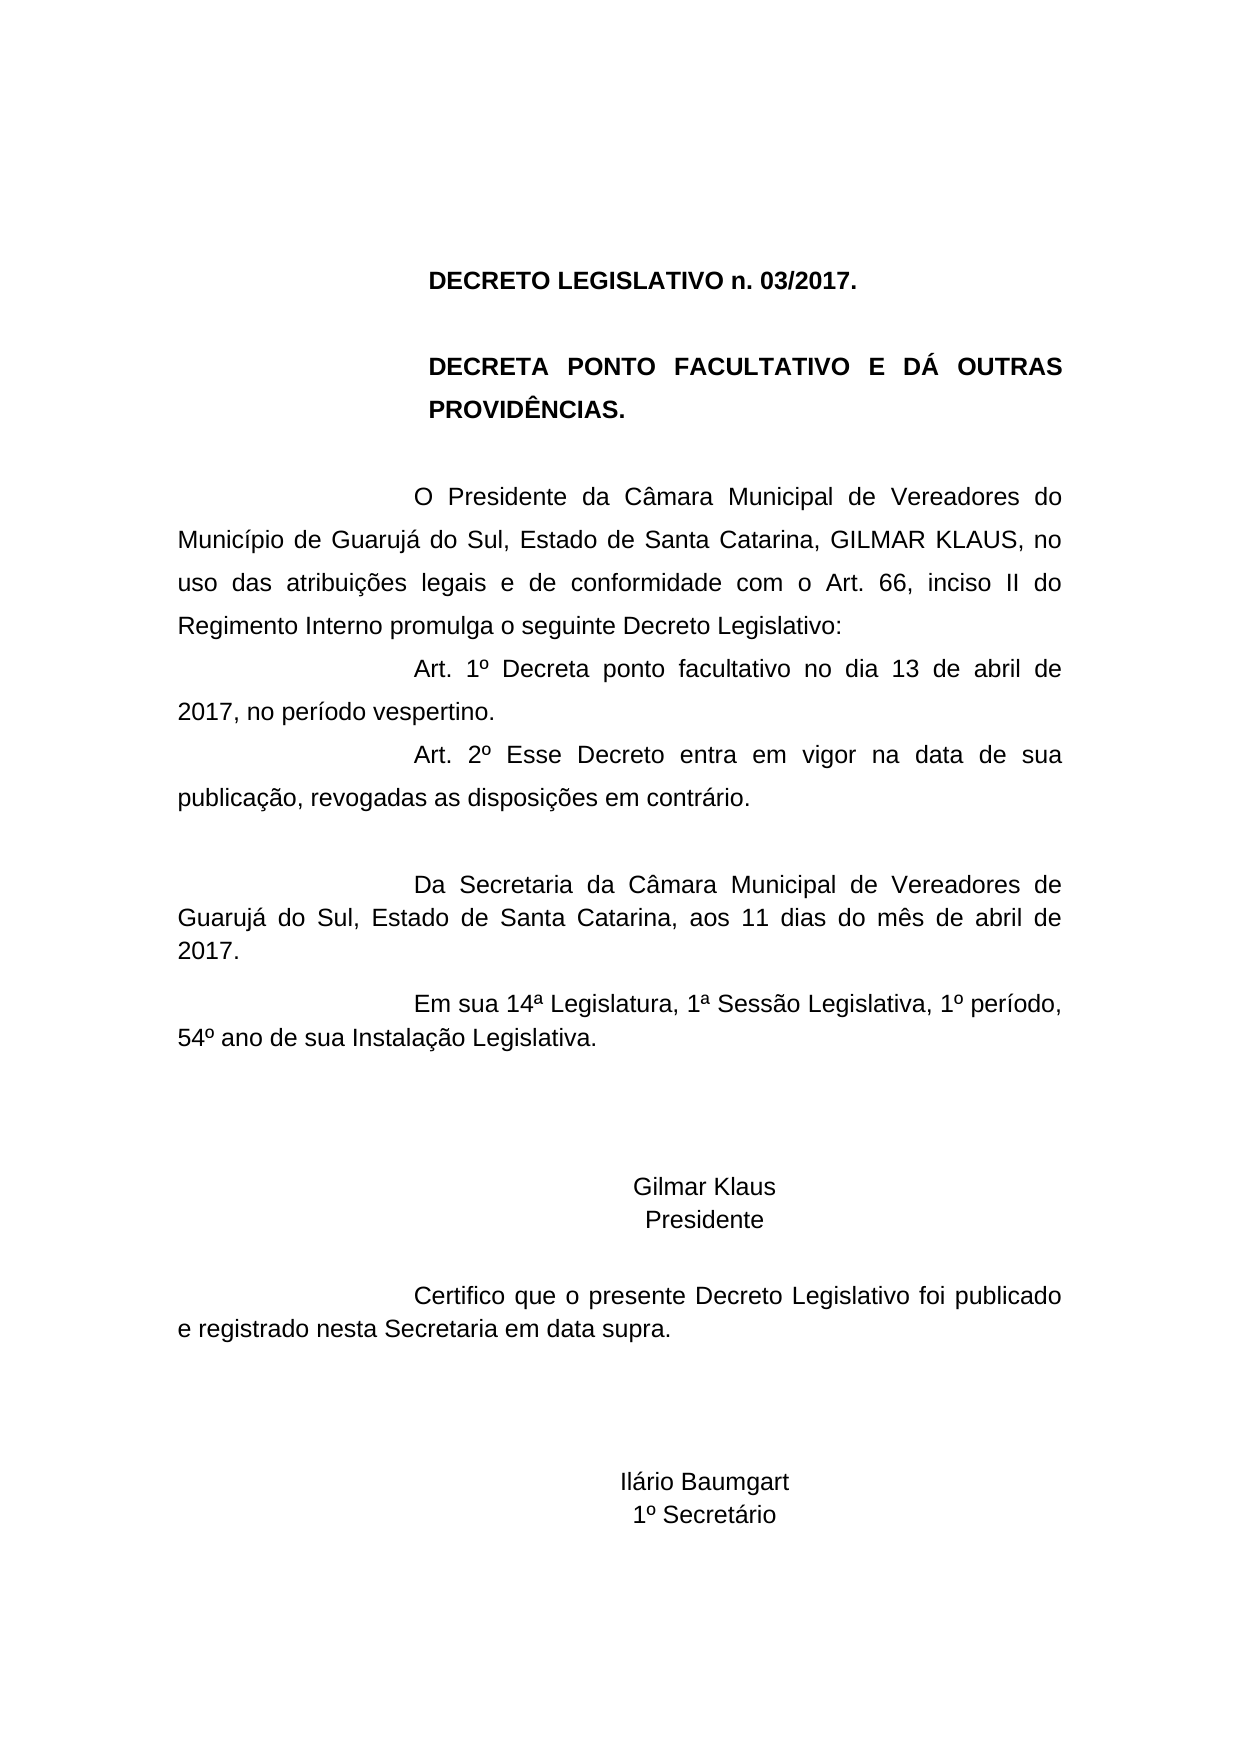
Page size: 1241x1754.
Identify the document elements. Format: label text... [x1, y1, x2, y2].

text Gilmar Klaus [346, 1172, 1063, 1201]
text Da Secretaria da Câmara Municipal de Vereadores de Guarujá do Sul, Estado de Santa Catarina, aos 11 dias do mês de abril de 2017. [177, 869, 1063, 964]
text Em sua 14ª Legislatura, 1ª Sessão Legislativa, 1º período, 54º ano de sua Instalação Legislativa. [177, 989, 1063, 1051]
text Art. 2º Esse Decreto entra em vigor na data de sua publicação, revogadas as disposições em contrário. [177, 740, 1063, 812]
text 1º Secretário [346, 1500, 1063, 1528]
text Presidente [346, 1205, 1063, 1234]
text Ilário Baumgart [346, 1467, 1063, 1495]
text Art. 1º Decreta ponto facultativo no dia 13 de abril de 2017, no período vespertino. [177, 654, 1063, 726]
text O Presidente da Câmara Municipal de Vereadores do Município de Guarujá do Sul, Estado de Santa Catarina, GILMAR KLAUS, no uso das atribuições legais e de conformidade com o Art. 66, inciso II do Regimento Interno promulga o seguinte Decreto Legislativo: [177, 481, 1063, 639]
text DECRETA PONTO FACULTATIVO E DÁ OUTRAS PROVIDÊNCIAS. [428, 352, 1063, 424]
text DECRETO LEGISLATIVO n. 03/2017. [177, 266, 1063, 294]
text Certifico que o presente Decreto Legislativo foi publicado e registrado nesta Secretaria em data supra. [177, 1281, 1063, 1343]
